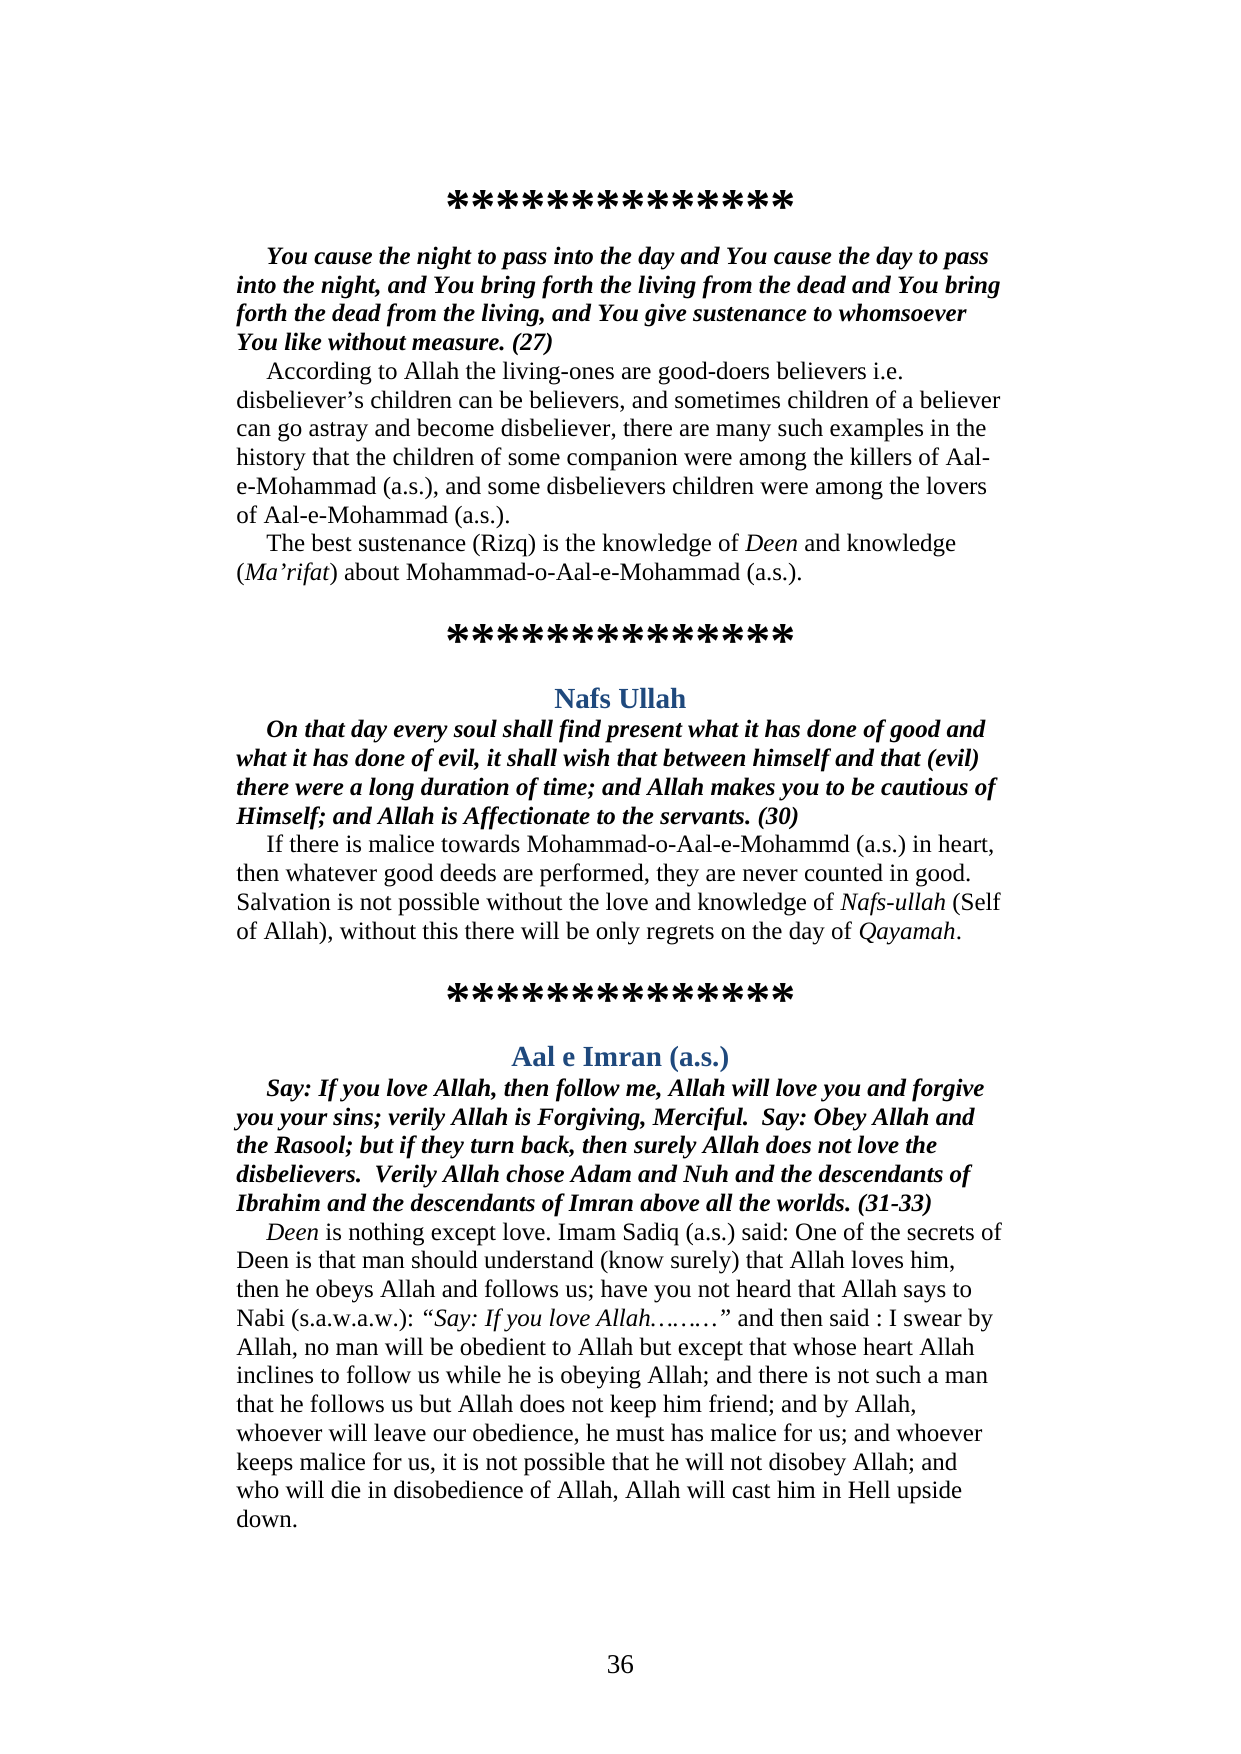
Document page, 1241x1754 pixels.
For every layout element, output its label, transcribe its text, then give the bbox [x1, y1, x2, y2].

text The best sustenance (Rizq) is the knowledge of Deen and knowledge (Ma’rifat) about Mohammad-o-Aal-e-Mohammad (a.s.). [236, 528, 1004, 586]
text According to Allah the living-ones are good-doers believers i.e. disbeliever’s children can be believers, and sometimes children of a believer can go astray and become disbeliever, there are many such examples in the history that the children of some companion were among the killers of Aal-e-Mohammad (a.s.), and some disbelievers children were among the lovers of Aal-e-Mohammad (a.s.). [236, 356, 1004, 528]
text If there is malice towards Mohammad-o-Aal-e-Mohammd (a.s.) in heart, then whatever good deeds are performed, they are never counted in good. Salvation is not possible without the love and knowledge of Nafs-ullah (Self of Allah), without this there will be only regrets on the day of Qayamah. [236, 829, 1004, 944]
text ************** [236, 611, 1004, 668]
text You cause the night to pass into the day and You cause the day to pass into the night, and You bring forth the living from the dead and You bring forth the dead from the living, and You give sustenance to whomsoever You like without measure. (27) [236, 241, 1004, 356]
subtitle Nafs Ullah [236, 681, 1004, 714]
text Deen is nothing except love. Imam Sadiq (a.s.) said: One of the secrets of Deen is that man should understand (know surely) that Allah loves him, then he obeys Allah and follows us; have you not heard that Allah says to Nabi (s.a.w.a.w.): “Say: If you love Allah………” and then said : I swear by Allah, no man will be obedient to Allah but except that whose heart Allah inclines to follow us while he is obeying Allah; and there is not such a man that he follows us but Allah does not keep him friend; and by Allah, whoever will leave our obedience, he must has malice for us; and whoever keeps malice for us, it is not possible that he will not disobey Allah; and who will die in disobedience of Allah, Allah will cast him in Hell upside down. [236, 1217, 1004, 1533]
text ************** [236, 969, 1004, 1027]
text Say: If you love Allah, then follow me, Allah will love you and forgive you your sins; verily Allah is Forgiving, Merciful. Say: Obey Allah and the Rasool; but if they turn back, then surely Allah does not love the disbelievers. Verily Allah chose Adam and Nuh and the descendants of Ibrahim and the descendants of Imran above all the worlds. (31-33) [236, 1073, 1004, 1217]
subtitle Aal e Imran (a.s.) [236, 1039, 1004, 1073]
text On that day every soul shall find present what it has done of good and what it has done of evil, it shall wish that between himself and that (evil) there were a long duration of time; and Allah makes you to be cautious of Himself; and Allah is Affectionate to the servants. (30) [236, 714, 1004, 829]
text ************** [236, 177, 1004, 235]
